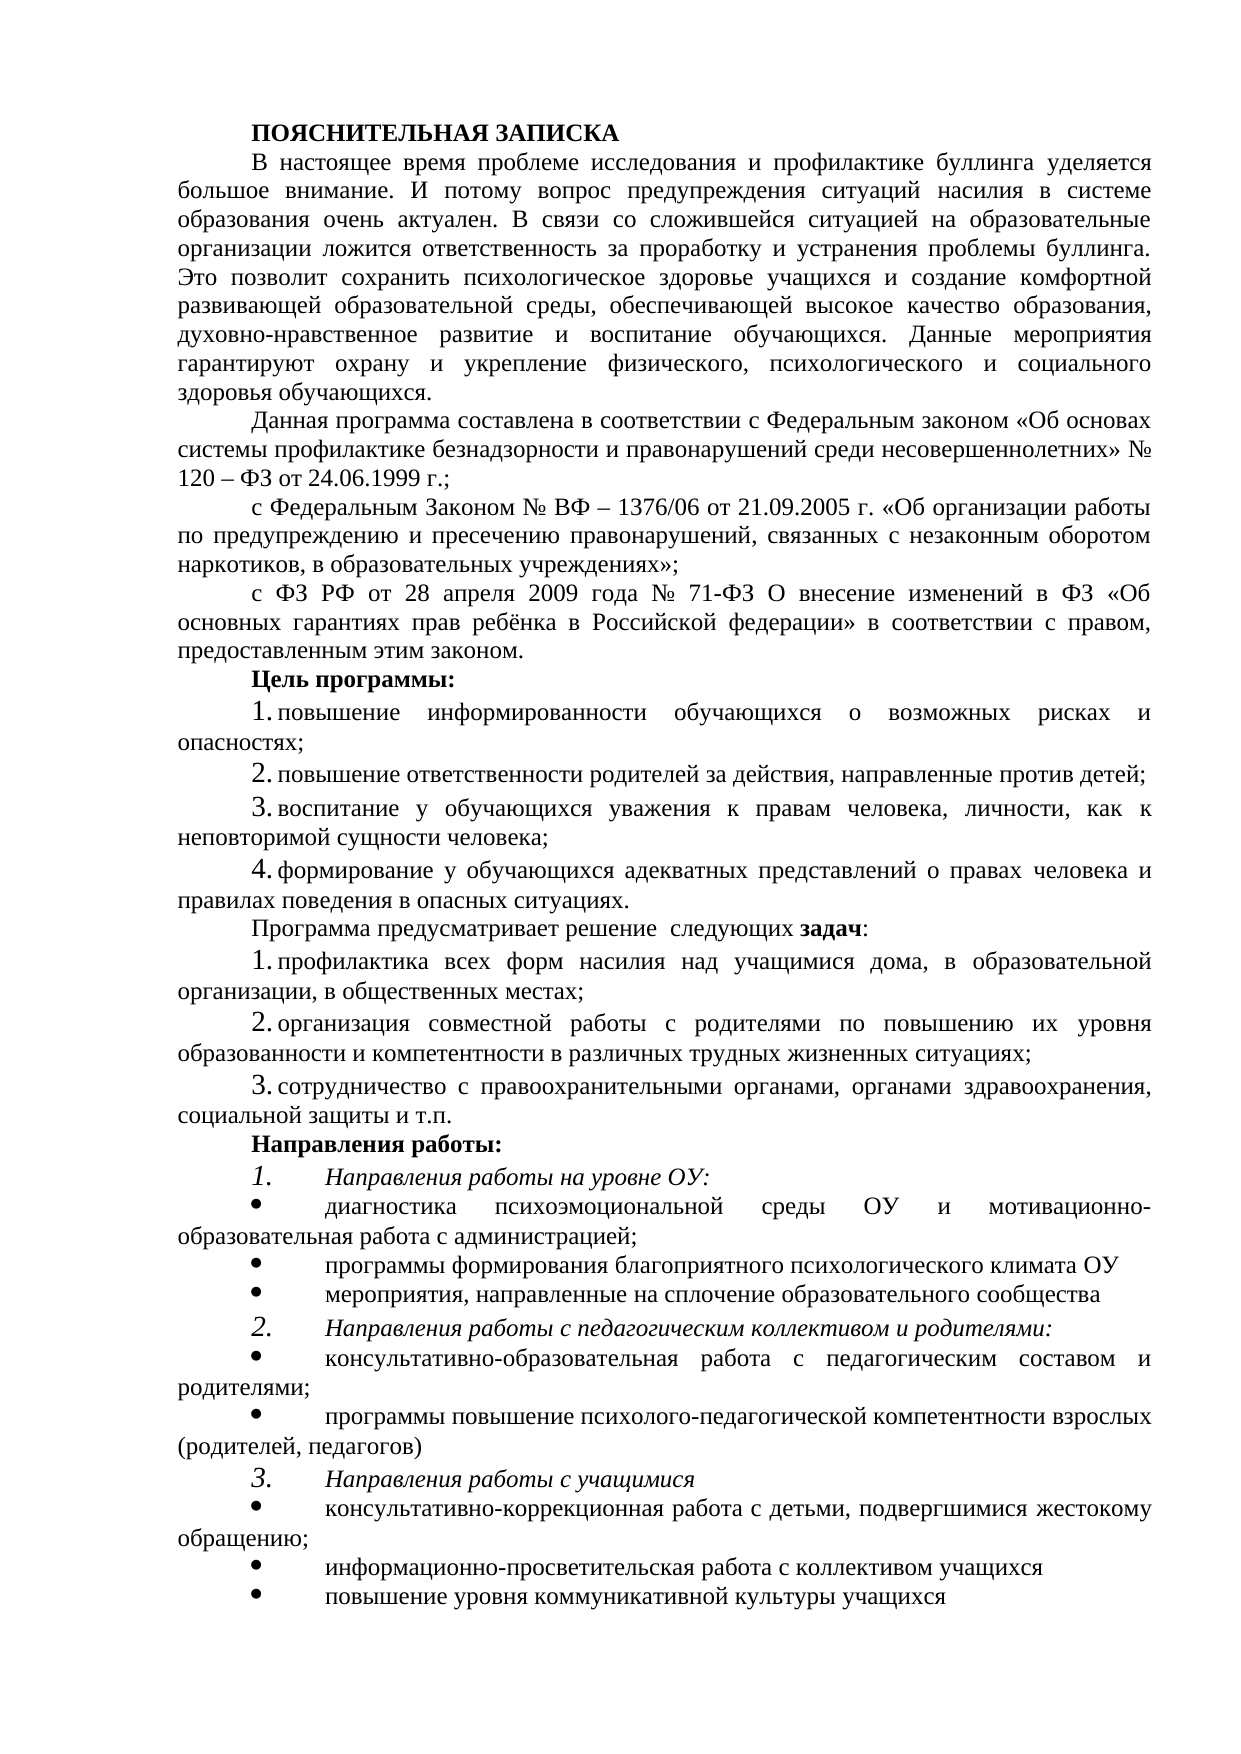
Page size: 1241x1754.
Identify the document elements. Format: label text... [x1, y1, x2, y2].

list повышение ответственности родителей за действия, направленные против детей; [177, 755, 1152, 789]
list формирование у обучающихся адекватных представлений о правах человека и правилах поведения в опасных ситуациях. [177, 851, 1152, 913]
list Направления работы с педагогическим коллективом и родителями: [177, 1309, 1152, 1343]
text Данная программа составлена в соответствии с Федеральным законом «Об основах системы профилактике безнадзорности и правонарушений среди несовершеннолетних» № 120 – ФЗ от 24.06.1999 г.; [177, 406, 1152, 492]
list воспитание у обучающихся уважения к правам человека, личности, как к неповторимой сущности человека; [177, 789, 1152, 851]
text Цель программы: [177, 664, 1152, 693]
list повышение уровня коммуникативной культуры учащихся [177, 1581, 1152, 1611]
text ПОЯСНИТЕЛЬНАЯ ЗАПИСКА [177, 118, 1152, 147]
list программы формирования благоприятного психологического климата ОУ [177, 1250, 1152, 1279]
list программы повышение психолого-педагогической компетентности взрослых (родителей, педагогов) [177, 1401, 1152, 1460]
text с Федеральным Законом № ВФ – 1376/06 от 21.09.2005 г. «Об организации работы по предупреждению и пресечению правонарушений, связанных с незаконным оборотом наркотиков, в образовательных учреждениях»; [177, 492, 1152, 578]
list консультативно-образовательная работа с педагогическим составом и родителями; [177, 1343, 1152, 1401]
subtitle Направления работы: [177, 1129, 1152, 1158]
list консультативно-коррекционная работа с детьми, подвергшимися жестокому обращению; [177, 1493, 1152, 1552]
list Направления работы с учащимися [177, 1460, 1152, 1493]
list диагностика психоэмоциональной среды ОУ и мотивационно- образовательная работа с администрацией; [177, 1191, 1152, 1250]
text с ФЗ РФ от 28 апреля 2009 года № 71-ФЗ О внесение изменений в ФЗ «Об основных гарантиях прав ребёнка в Российской федерации» в соответствии с правом, предоставленным этим законом. [177, 578, 1152, 664]
text В настоящее время проблеме исследования и профилактике буллинга уделяется большое внимание. И потому вопрос предупреждения ситуаций насилия в системе образования очень актуален. В связи со сложившейся ситуацией на образовательные организации ложится ответственность за проработку и устранения проблемы буллинга. Это позволит сохранить психологическое здоровье учащихся и создание комфортной развивающей образовательной среды, обеспечивающей высокое качество образования, духовно-нравственное развитие и воспитание обучающихся. Данные мероприятия гарантируют охрану и укрепление физического, психологического и социального здоровья обучающихся. [177, 147, 1152, 406]
list мероприятия, направленные на сплочение образовательного сообщества [177, 1279, 1152, 1309]
list профилактика всех форм насилия над учащимися дома, в образовательной организации, в общественных местах; [177, 942, 1152, 1004]
list организация совместной работы с родителями по повышению их уровня образованности и компетентности в различных трудных жизненных ситуациях; [177, 1004, 1152, 1067]
list повышение информированности обучающихся о возможных рисках и опасностях; [177, 693, 1152, 755]
list Направления работы на уровне ОУ: [177, 1158, 1152, 1191]
list информационно-просветительская работа с коллективом учащихся [177, 1552, 1152, 1581]
list сотрудничество с правоохранительными органами, органами здравоохранения, социальной защиты и т.п. [177, 1067, 1152, 1129]
text Программа предусматривает решение следующих задач: [177, 913, 1152, 942]
